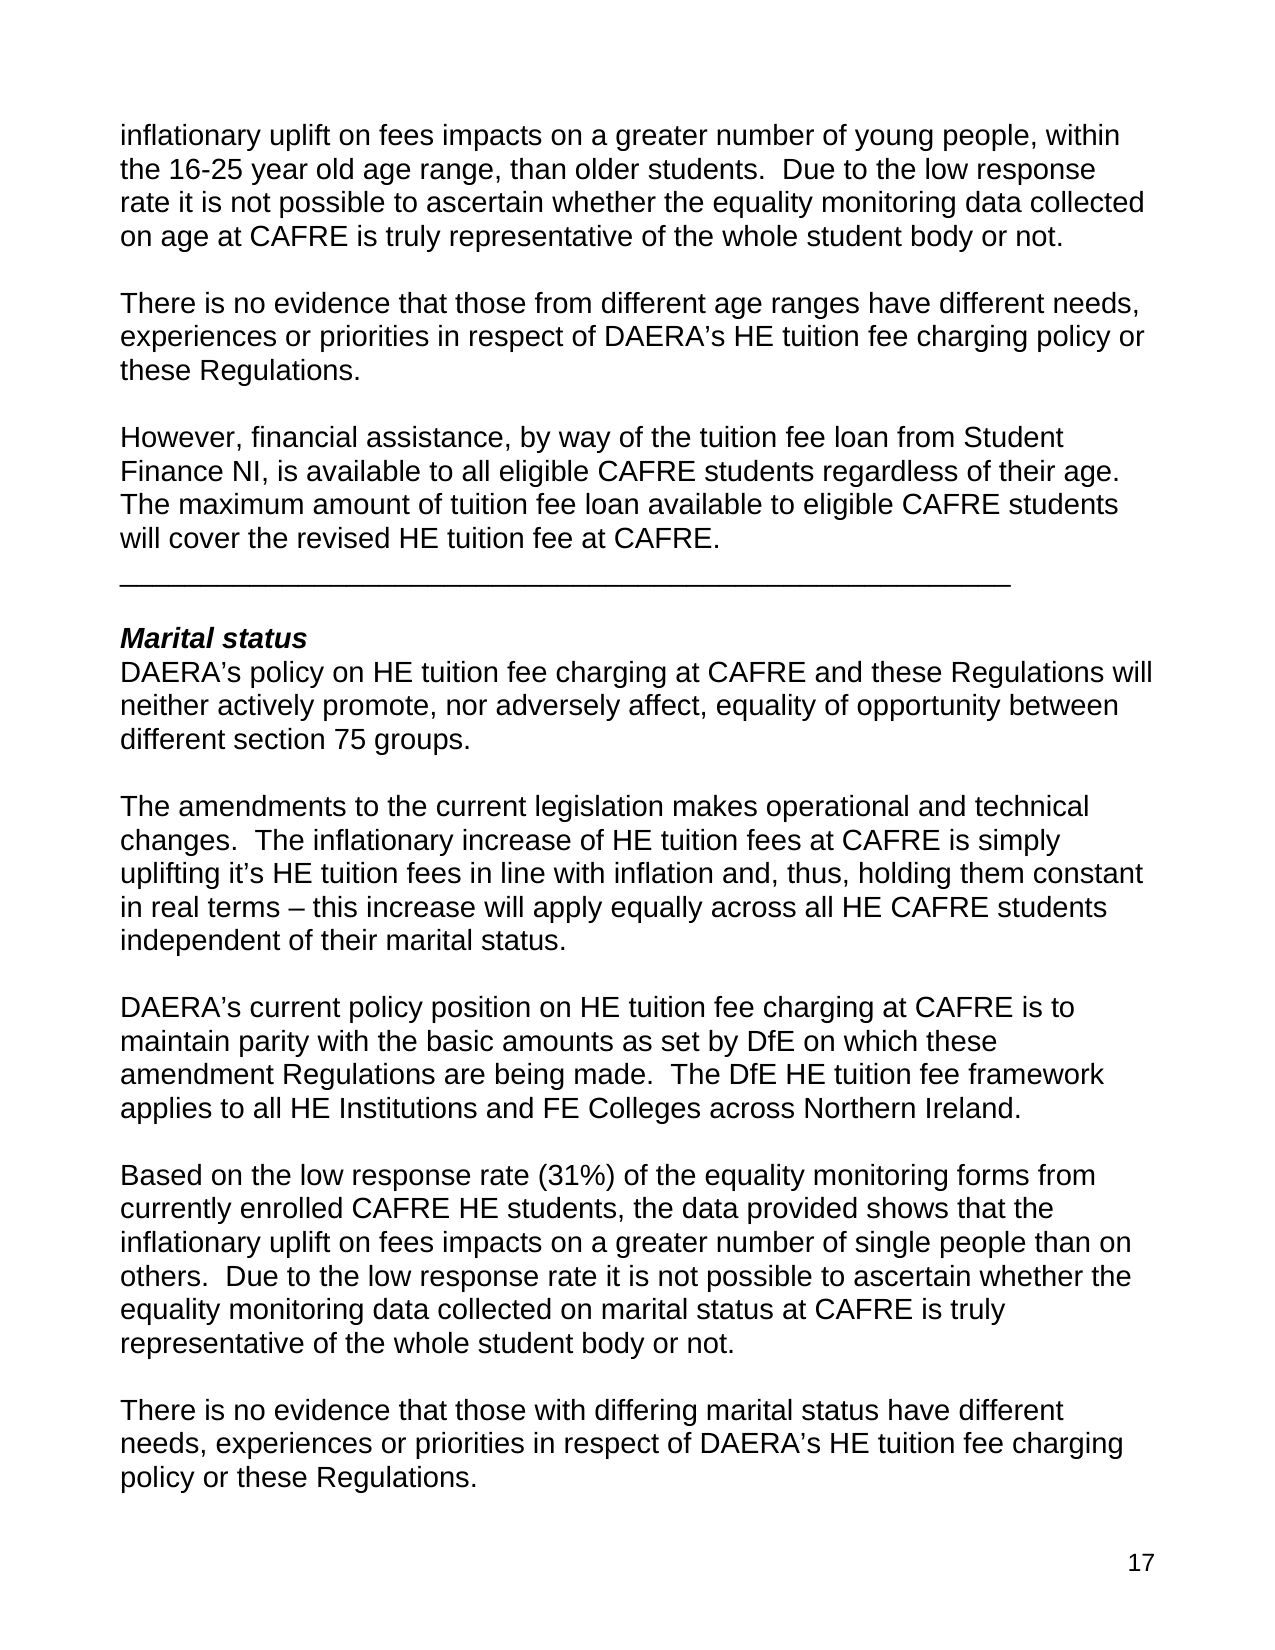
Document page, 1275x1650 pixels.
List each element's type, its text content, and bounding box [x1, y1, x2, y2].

text There is no evidence that those with differing marital status have different needs, experiences or priorities in respect of DAERA’s HE tuition fee charging policy or these Regulations. [120, 1393, 1155, 1493]
text The amendments to the current legislation makes operational and technical changes. The inflationary increase of HE tuition fees at CAFRE is simply uplifting it’s HE tuition fees in line with inflation and, thus, holding them constant in real terms – this increase will apply equally across all HE CAFRE students independent of their marital status. [120, 789, 1155, 957]
text DAERA’s policy on HE tuition fee charging at CAFRE and these Regulations will neither actively promote, nor adversely affect, equality of opportunity between different section 75 groups. [120, 655, 1155, 755]
text Marital status [120, 621, 1155, 655]
text However, financial assistance, by way of the tuition fee loan from Student Finance NI, is available to all eligible CAFRE students regardless of their age. The maximum amount of tuition fee loan available to eligible CAFRE students will cover the revised HE tuition fee at CAFRE. [120, 420, 1155, 554]
text Based on the low response rate (31%) of the equality monitoring forms from currently enrolled CAFRE HE students, the data provided shows that the inflationary uplift on fees impacts on a greater number of single people than on others. Due to the low response rate it is not possible to ascertain whether the equality monitoring data collected on marital status at CAFRE is truly representative of the whole student body or not. [120, 1158, 1155, 1359]
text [120, 118, 1155, 252]
text _______________________________________________________ [120, 554, 1155, 588]
text There is no evidence that those from different age ranges have different needs, experiences or priorities in respect of DAERA’s HE tuition fee charging policy or these Regulations. [120, 286, 1155, 386]
text DAERA’s current policy position on HE tuition fee charging at CAFRE is to maintain parity with the basic amounts as set by DfE on which these amendment Regulations are being made. The DfE HE tuition fee framework applies to all HE Institutions and FE Colleges across Northern Ireland. [120, 990, 1155, 1124]
